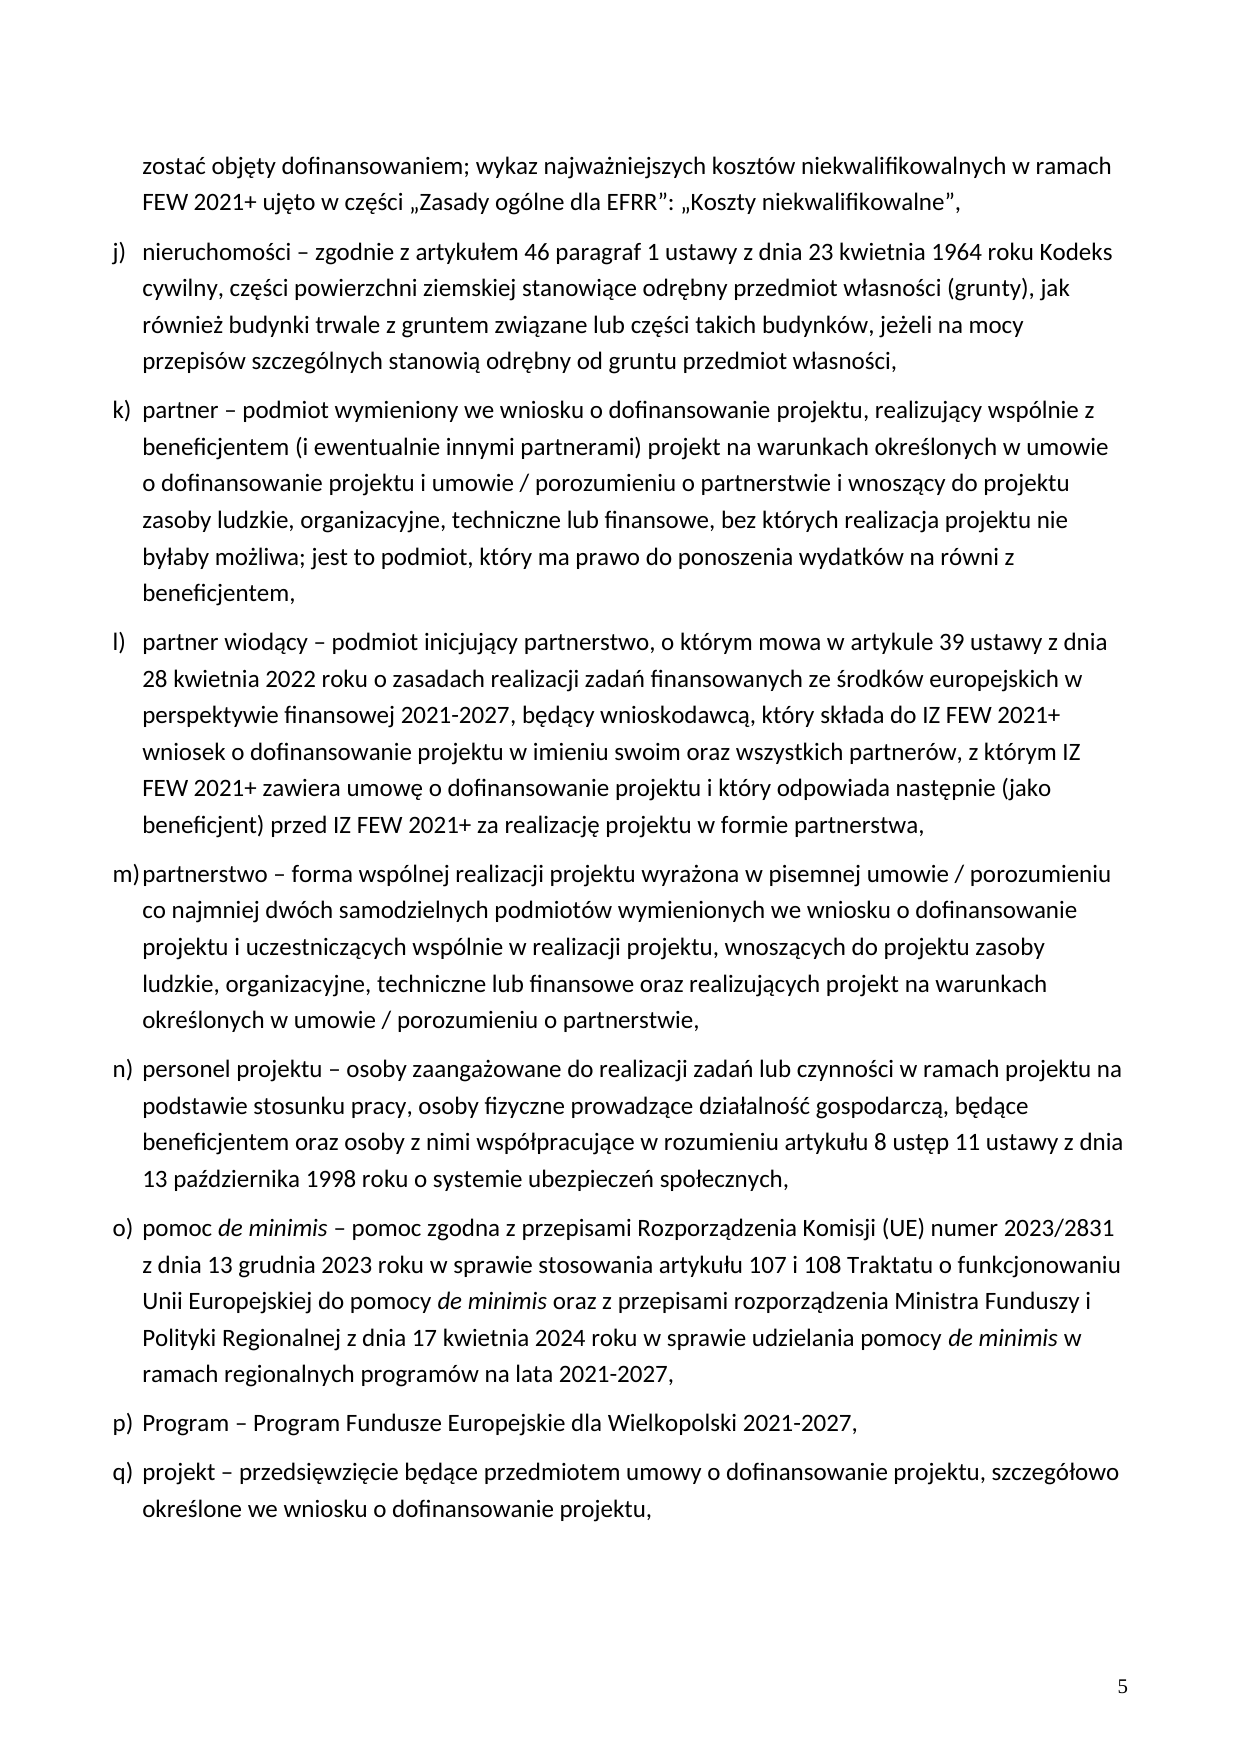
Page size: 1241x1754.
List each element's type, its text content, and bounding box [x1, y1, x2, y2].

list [112, 150, 1128, 217]
list partnerstwo – forma wspólnej realizacji projektu wyrażona w pisemnej umowie / porozumieniu co najmniej dwóch samodzielnych podmiotów wymienionych we wniosku o dofinansowanie projektu i uczestniczących wspólnie w realizacji projektu, wnoszących do projektu zasoby ludzkie, organizacyjne, techniczne lub finansowe oraz realizujących projekt na warunkach określonych w umowie / porozumieniu o partnerstwie, [112, 858, 1128, 1035]
list partner wiodący – podmiot inicjujący partnerstwo, o którym mowa w artykule 39 ustawy z dnia 28 kwietnia 2022 roku o zasadach realizacji zadań finansowanych ze środków europejskich w perspektywie finansowej 2021-2027, będący wnioskodawcą, który składa do IZ FEW 2021+ wniosek o dofinansowanie projektu w imieniu swoim oraz wszystkich partnerów, z którym IZ FEW 2021+ zawiera umowę o dofinansowanie projektu i który odpowiada następnie (jako beneficjent) przed IZ FEW 2021+ za realizację projektu w formie partnerstwa, [112, 626, 1128, 839]
list partner – podmiot wymieniony we wniosku o dofinansowanie projektu, realizujący wspólnie z beneficjentem (i ewentualnie innymi partnerami) projekt na warunkach określonych w umowie o dofinansowanie projektu i umowie / porozumieniu o partnerstwie i wnoszący do projektu zasoby ludzkie, organizacyjne, techniczne lub finansowe, bez których realizacja projektu nie byłaby możliwa; jest to podmiot, który ma prawo do ponoszenia wydatków na równi z beneficjentem, [112, 394, 1128, 608]
list pomoc de minimis – pomoc zgodna z przepisami Rozporządzenia Komisji (UE) numer 2023/2831 z dnia 13 grudnia 2023 roku w sprawie stosowania artykułu 107 i 108 Traktatu o funkcjonowaniu Unii Europejskiej do pomocy de minimis oraz z przepisami rozporządzenia Ministra Funduszy i Polityki Regionalnej z dnia 17 kwietnia 2024 roku w sprawie udzielania pomocy de minimis w ramach regionalnych programów na lata 2021-2027, [112, 1212, 1128, 1389]
list Program – Program Fundusze Europejskie dla Wielkopolski 2021-2027, [112, 1407, 1128, 1438]
list nieruchomości – zgodnie z artykułem 46 paragraf 1 ustawy z dnia 23 kwietnia 1964 roku Kodeks cywilny, części powierzchni ziemskiej stanowiące odrębny przedmiot własności (grunty), jak również budynki trwale z gruntem związane lub części takich budynków, jeżeli na mocy przepisów szczególnych stanowią odrębny od gruntu przedmiot własności, [112, 236, 1128, 376]
list personel projektu – osoby zaangażowane do realizacji zadań lub czynności w ramach projektu na podstawie stosunku pracy, osoby fizyczne prowadzące działalność gospodarczą, będące beneficjentem oraz osoby z nimi współpracujące w rozumieniu artykułu 8 ustęp 11 ustawy z dnia 13 października 1998 roku o systemie ubezpieczeń społecznych, [112, 1053, 1128, 1194]
list projekt – przedsięwzięcie będące przedmiotem umowy o dofinansowanie projektu, szczegółowo określone we wniosku o dofinansowanie projektu, [112, 1457, 1128, 1524]
